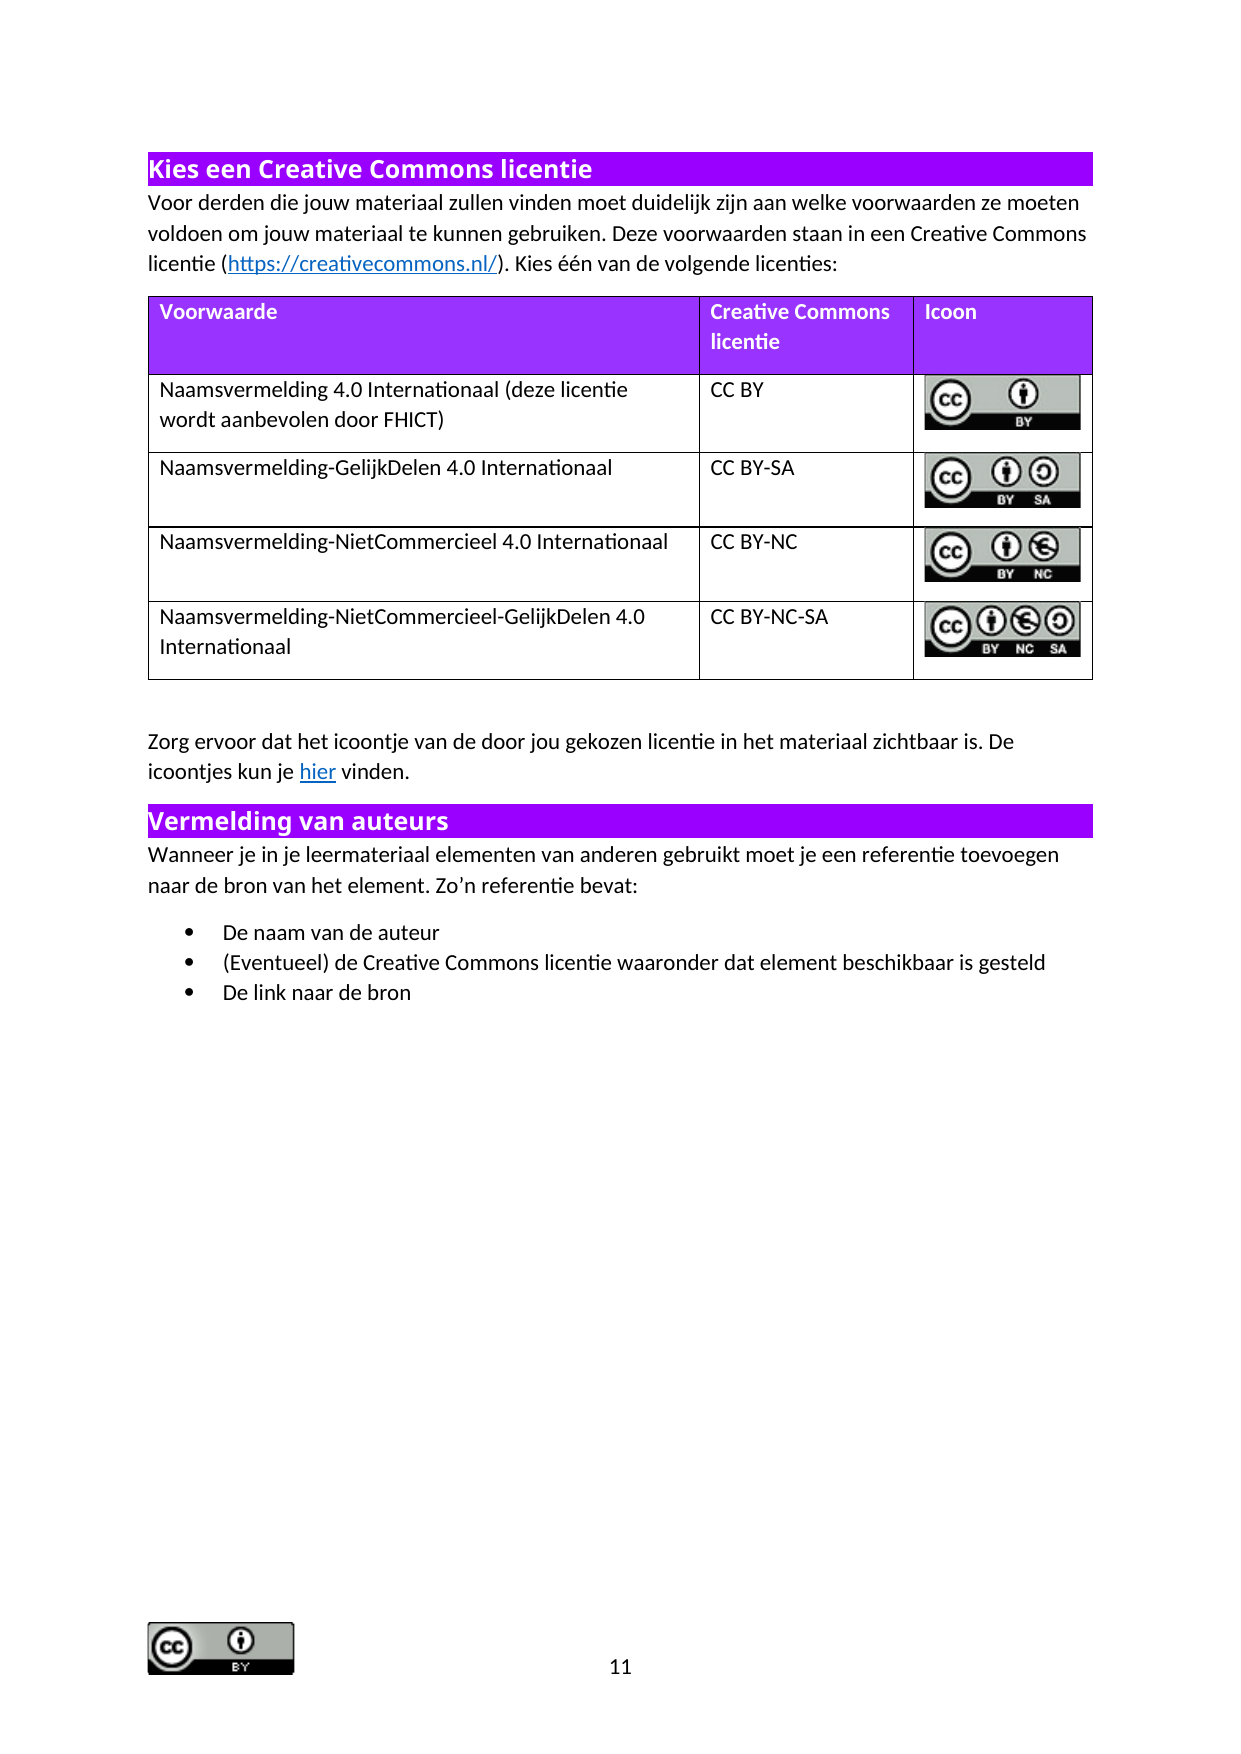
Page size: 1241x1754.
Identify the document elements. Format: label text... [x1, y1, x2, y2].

table_header Voorwaarde [149, 297, 699, 374]
table_cell CC BY-SA [700, 453, 913, 526]
table_cell Naamsvermelding-GelijkDelen 4.0 Internationaal [149, 453, 699, 526]
picture [924, 452, 1081, 508]
table_cell Naamsvermelding 4.0 Internationaal (deze licentie wordt aanbevolen door FHICT) [149, 375, 699, 452]
table_cell [914, 453, 1092, 526]
table_cell CC BY [700, 375, 913, 452]
picture [147, 1622, 295, 1675]
table_cell [914, 602, 1092, 679]
text Wanneer je in je leermateriaal elementen van anderen gebruikt moet je een referentie toevoegen naar de bron van het element. Zo’n referentie bevat: [148, 841, 1093, 899]
list (Eventueel) de Creative Commons licentie waaronder dat element beschikbaar is gesteld [185, 948, 1093, 976]
table_header Creative Commons licentie [700, 297, 913, 374]
list De link naar de bron [185, 978, 1093, 1006]
list De naam van de auteur [185, 918, 1093, 946]
subtitle Vermelding van auteurs [148, 804, 1093, 838]
subtitle Kies een Creative Commons licentie [148, 152, 1093, 186]
table_cell CC BY-NC-SA [700, 602, 913, 679]
table_cell [914, 528, 1092, 601]
picture [924, 527, 1081, 582]
table_cell Naamsvermelding-NietCommercieel 4.0 Internationaal [149, 528, 699, 601]
picture [924, 601, 1081, 657]
picture [924, 375, 1081, 430]
text Zorg ervoor dat het icoontje van de door jou gekozen licentie in het materiaal zichtbaar is. De icoontjes kun je hier vinden. [148, 727, 1093, 785]
table_header Icoon [914, 297, 1092, 374]
table_cell Naamsvermelding-NietCommercieel-GelijkDelen 4.0 Internationaal [149, 602, 699, 679]
text Voor derden die jouw materiaal zullen vinden moet duidelijk zijn aan welke voorwaarden ze moeten voldoen om jouw materiaal te kunnen gebruiken. Deze voorwaarden staan in een Creative Commons licentie (https://creativecommons.nl/). Kies één van de volgende licenties: [148, 188, 1093, 277]
table_cell [914, 375, 1092, 452]
table_cell CC BY-NC [700, 528, 913, 601]
